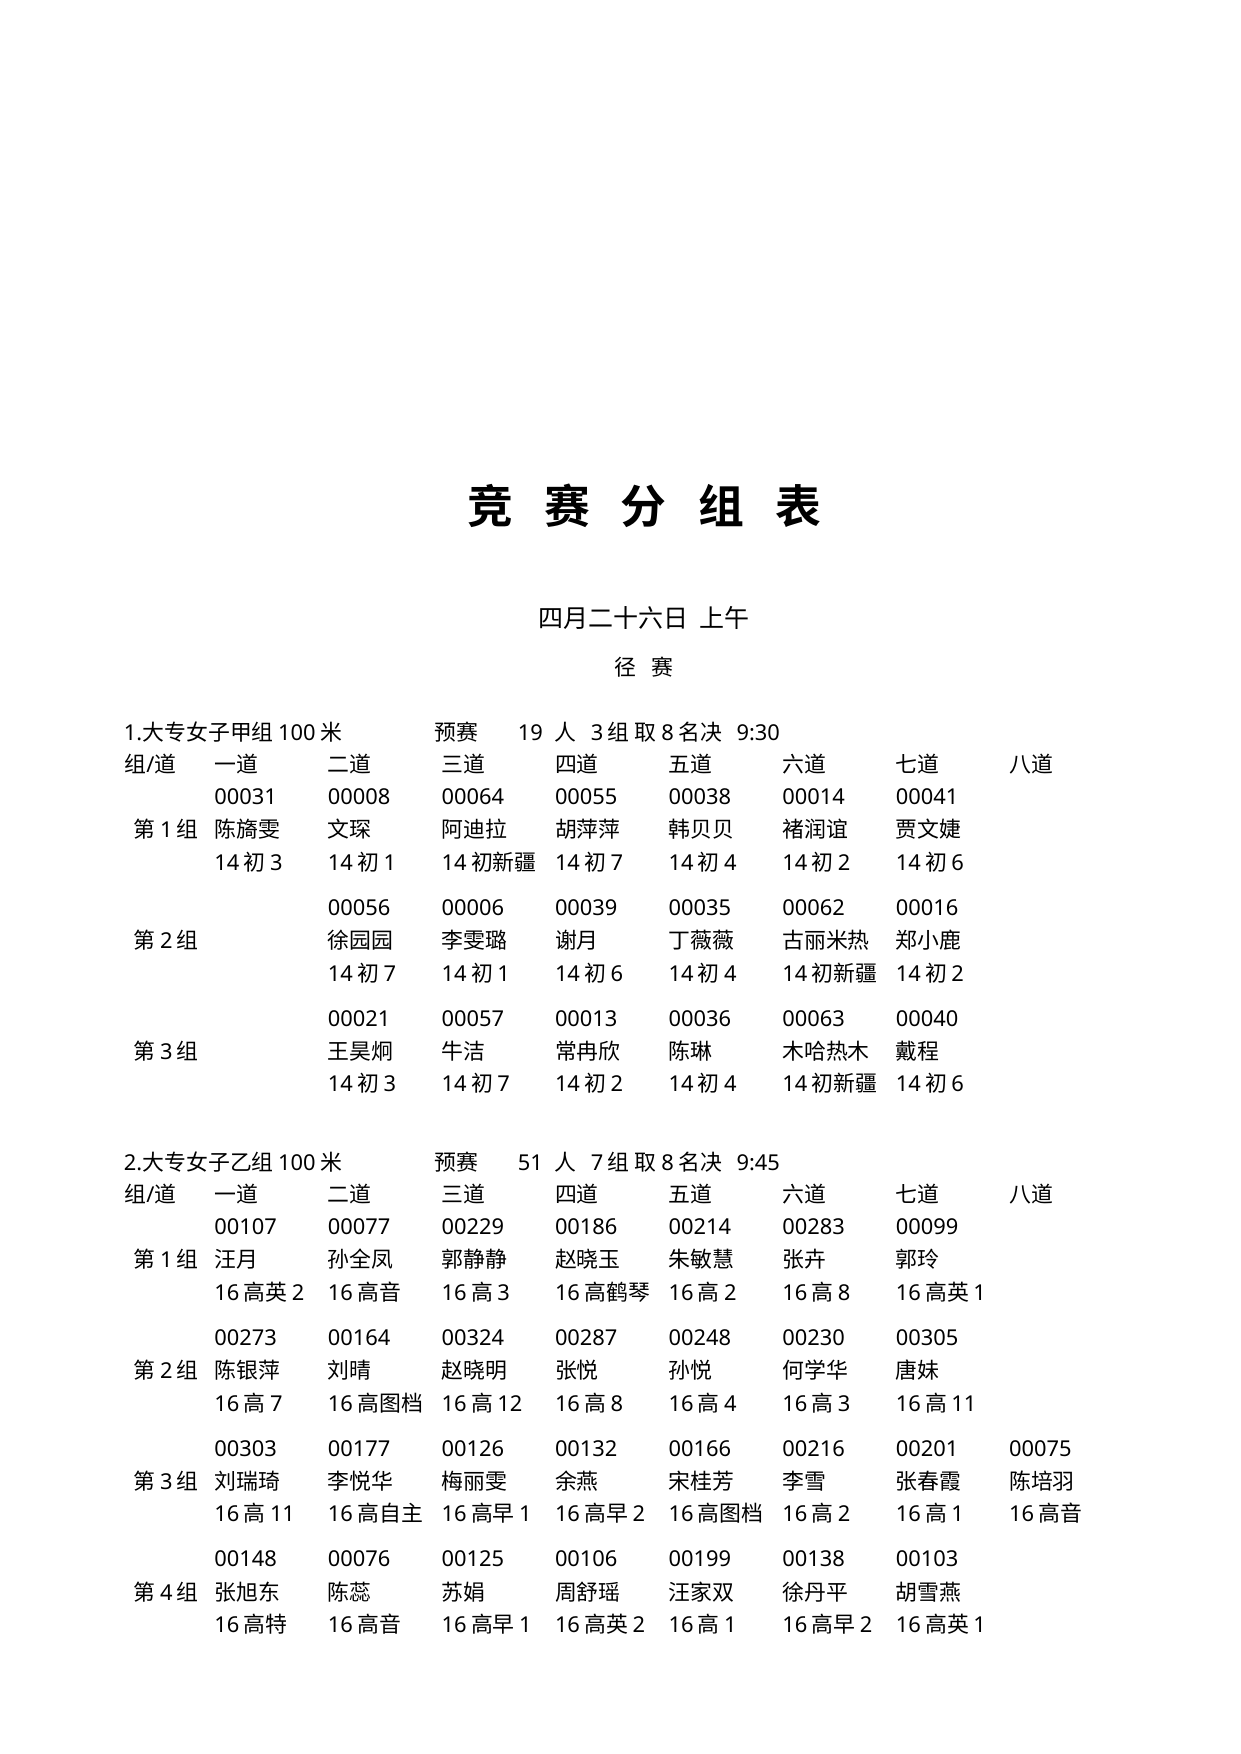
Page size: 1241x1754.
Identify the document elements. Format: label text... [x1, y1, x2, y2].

text 四月二十六日 上午 [118, 584, 1169, 649]
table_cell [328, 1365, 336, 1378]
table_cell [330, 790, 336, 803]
text 径 赛 [118, 649, 1169, 682]
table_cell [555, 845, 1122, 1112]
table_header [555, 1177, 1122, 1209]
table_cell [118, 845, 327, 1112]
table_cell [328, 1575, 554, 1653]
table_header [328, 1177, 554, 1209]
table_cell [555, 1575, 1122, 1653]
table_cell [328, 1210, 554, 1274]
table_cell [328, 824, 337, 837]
text 竞 赛 分 组 表 [118, 454, 1169, 552]
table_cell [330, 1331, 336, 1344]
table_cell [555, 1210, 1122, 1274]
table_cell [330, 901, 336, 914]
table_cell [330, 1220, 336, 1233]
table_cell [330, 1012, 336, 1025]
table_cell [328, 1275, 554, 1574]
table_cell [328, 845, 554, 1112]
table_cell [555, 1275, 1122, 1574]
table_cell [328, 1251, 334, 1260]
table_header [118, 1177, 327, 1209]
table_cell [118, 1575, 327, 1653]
text 2.大专女子乙组100米 预赛 51 人 7组 取 8名决 9:45 [118, 1144, 1169, 1177]
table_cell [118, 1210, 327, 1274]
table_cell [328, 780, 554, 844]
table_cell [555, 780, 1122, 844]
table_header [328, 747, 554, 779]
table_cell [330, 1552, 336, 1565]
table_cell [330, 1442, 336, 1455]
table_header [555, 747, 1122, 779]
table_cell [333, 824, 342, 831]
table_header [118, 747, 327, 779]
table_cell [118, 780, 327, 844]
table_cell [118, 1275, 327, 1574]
text 1.大专女子甲组100米 预赛 19 人 3组 取 8名决 9:30 [118, 714, 1169, 747]
